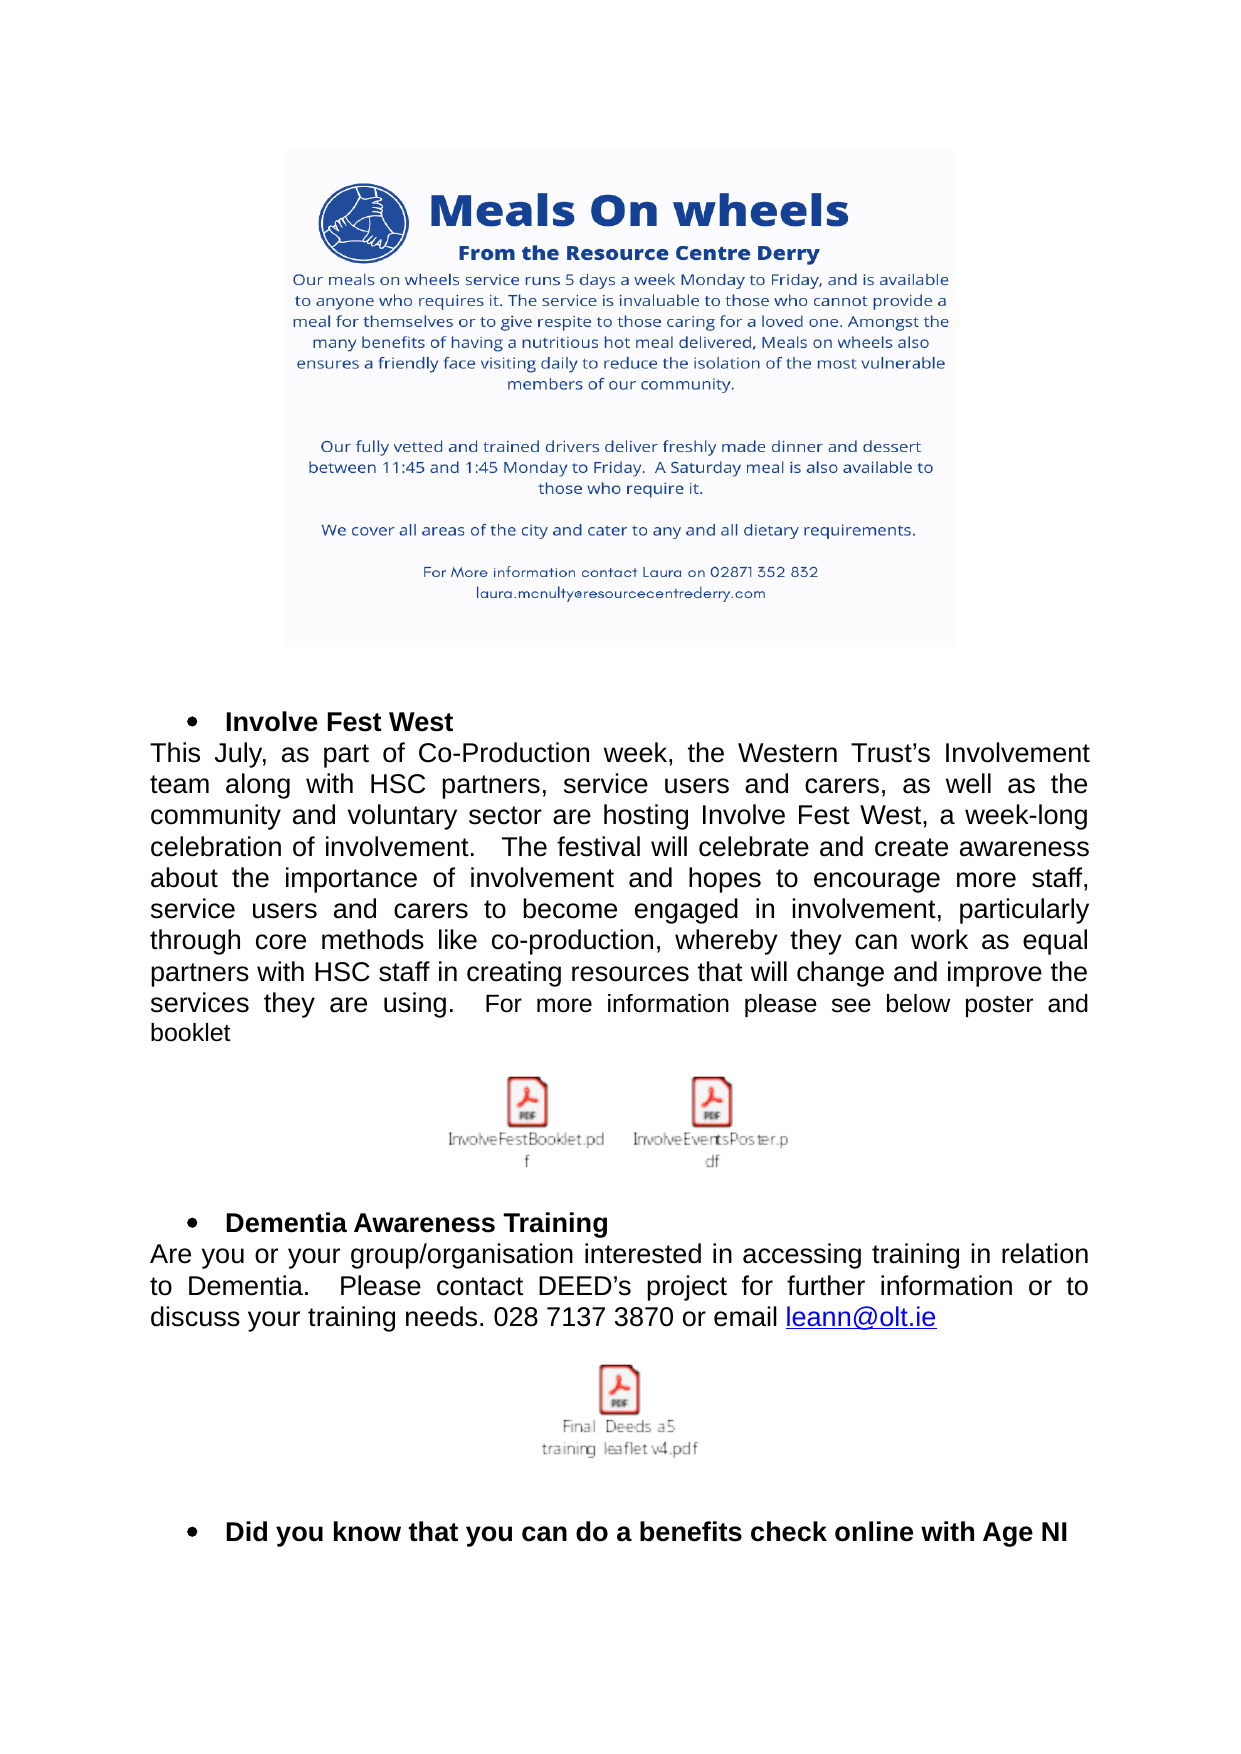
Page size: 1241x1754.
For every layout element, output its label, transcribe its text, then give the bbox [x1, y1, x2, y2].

text This July, as part of Co-Production week, the Western Trust’s Involvement team along with HSC partners, service users and carers, as well as the community and voluntary sector are hosting Involve Fest West, a week-long celebration of involvement. The festival will celebrate and create awareness about the importance of involvement and hopes to encourage more staff, service users and carers to become engaged in involvement, particularly through core methods like co-production, whereby they can work as equal partners with HSC staff in creating resources that will change and improve the services they are using. For more information please see below poster and booklet [150, 737, 1090, 1047]
list Dementia Awareness Training [187, 1207, 1090, 1238]
picture [286, 150, 955, 647]
list Did you know that you can do a benefits check online with Age NI [187, 1516, 1090, 1547]
list Involve Fest West [187, 706, 1090, 737]
text Are you or your group/organisation interested in accessing training in relation to Dementia. Please contact DEED’s project for further information or to discuss your training needs. 028 7137 3870 or email leann@olt.ie [150, 1238, 1090, 1332]
